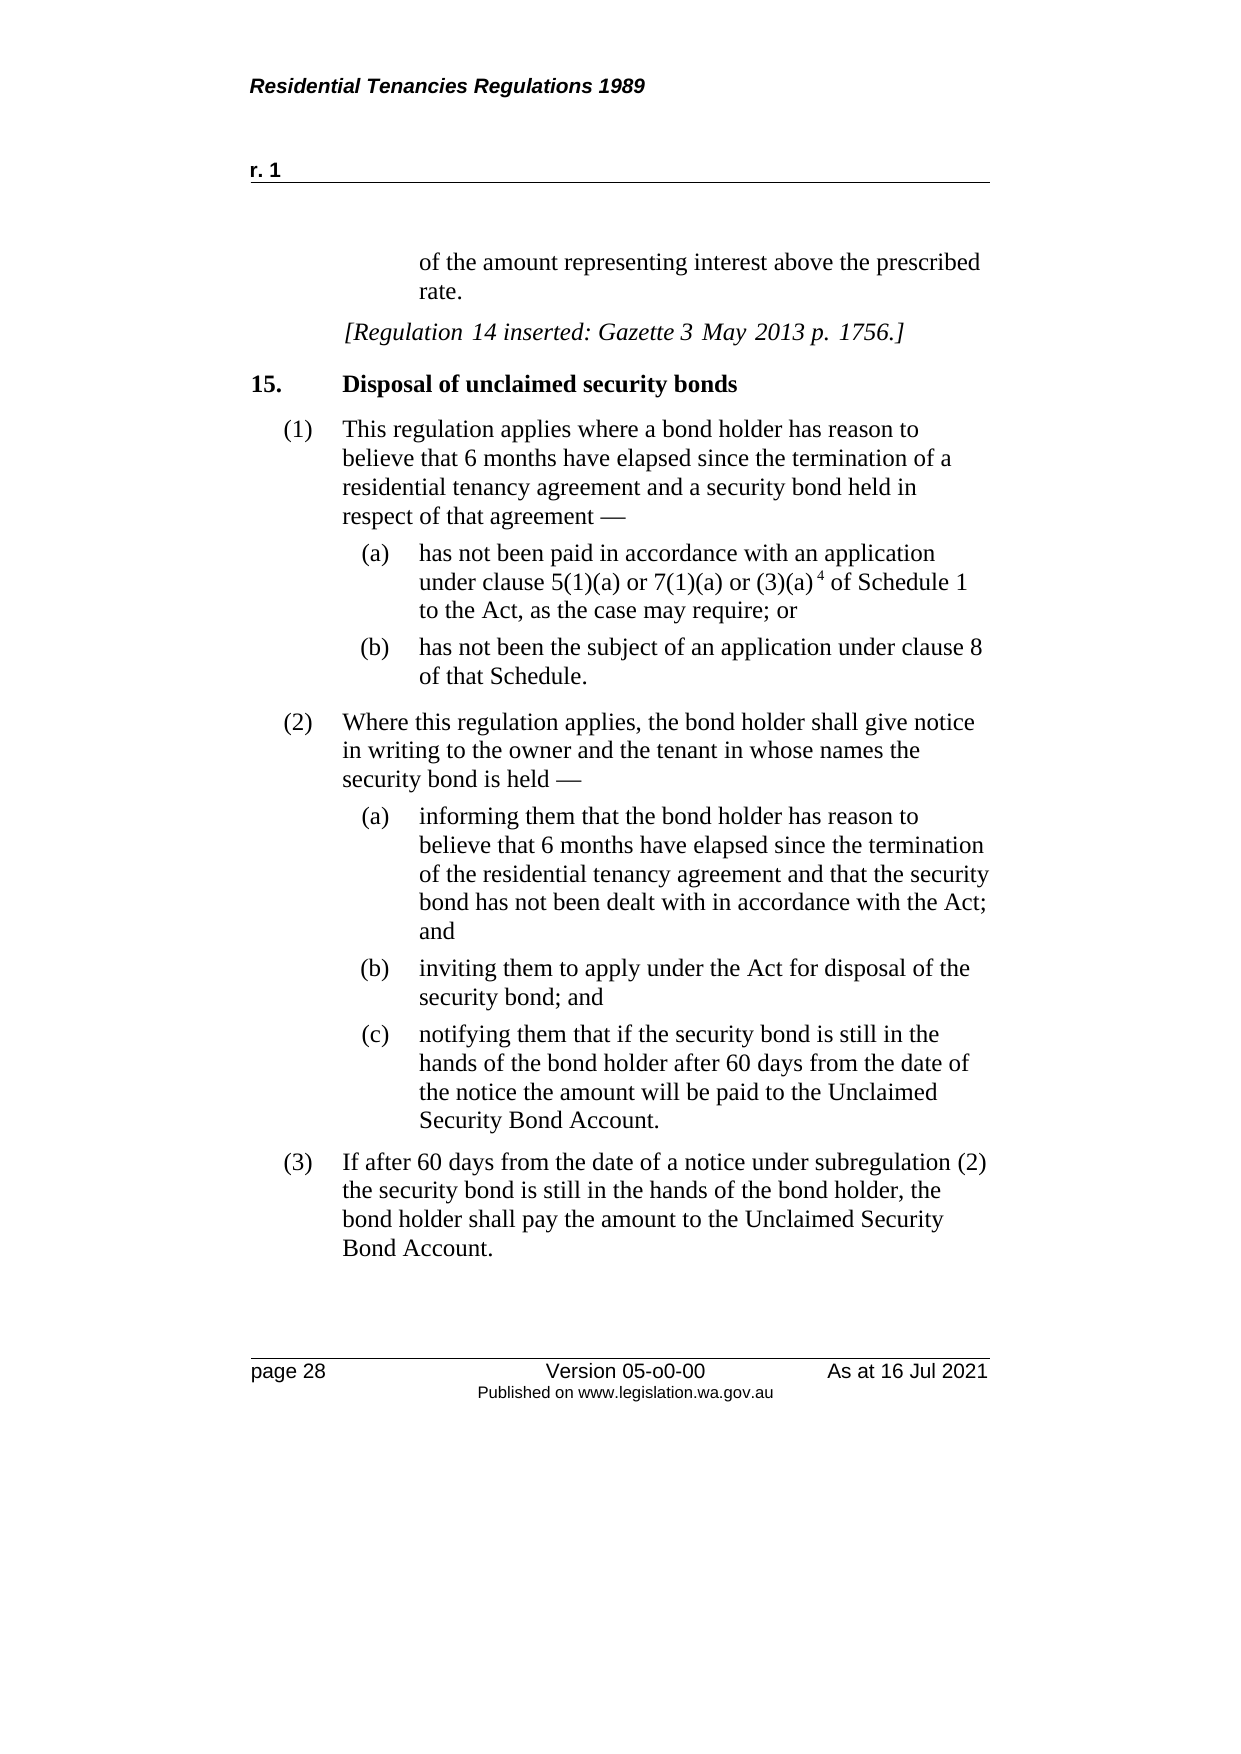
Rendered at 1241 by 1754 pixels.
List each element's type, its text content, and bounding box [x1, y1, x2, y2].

text (b) inviting them to apply under the Act for disposal of the security bond; and [251, 953, 990, 1011]
text (c) notifying them that if the security bond is still in the hands of the bond holder after 60 days from the date of the notice the amount will be paid to the Unclaimed Security Bond Account. [251, 1019, 990, 1134]
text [251, 247, 990, 305]
text (3) If after 60 days from the date of a notice under subregulation (2) the security bond is still in the hands of the bond holder, the bond holder shall pay the amount to the Unclaimed Security Bond Account. [251, 1147, 990, 1262]
subtitle 15. Disposal of unclaimed security bonds [251, 369, 990, 398]
text (b) has not been the subject of an application under clause 8 of that Schedule. [251, 632, 990, 690]
text (2) Where this regulation applies, the bond holder shall give notice in writing to the owner and the tenant in whose names the security bond is held — [251, 707, 990, 793]
text (a) informing them that the bond holder has reason to believe that 6 months have elapsed since the termination of the residential tenancy agreement and that the security bond has not been dealt with in accordance with the Act; and [251, 801, 990, 945]
text (1) This regulation applies where a bond holder has reason to believe that 6 months have elapsed since the termination of a residential tenancy agreement and a security bond held in respect of that agreement — [251, 414, 990, 529]
text [Regulation 14 inserted: Gazette 3 May 2013 p. 1756.] [251, 317, 990, 346]
text (a) has not been paid in accordance with an application under clause 5(1)(a) or 7(1)(a) or (3)(a) 4 of Schedule 1 to the Act, as the case may require; or [251, 538, 990, 624]
